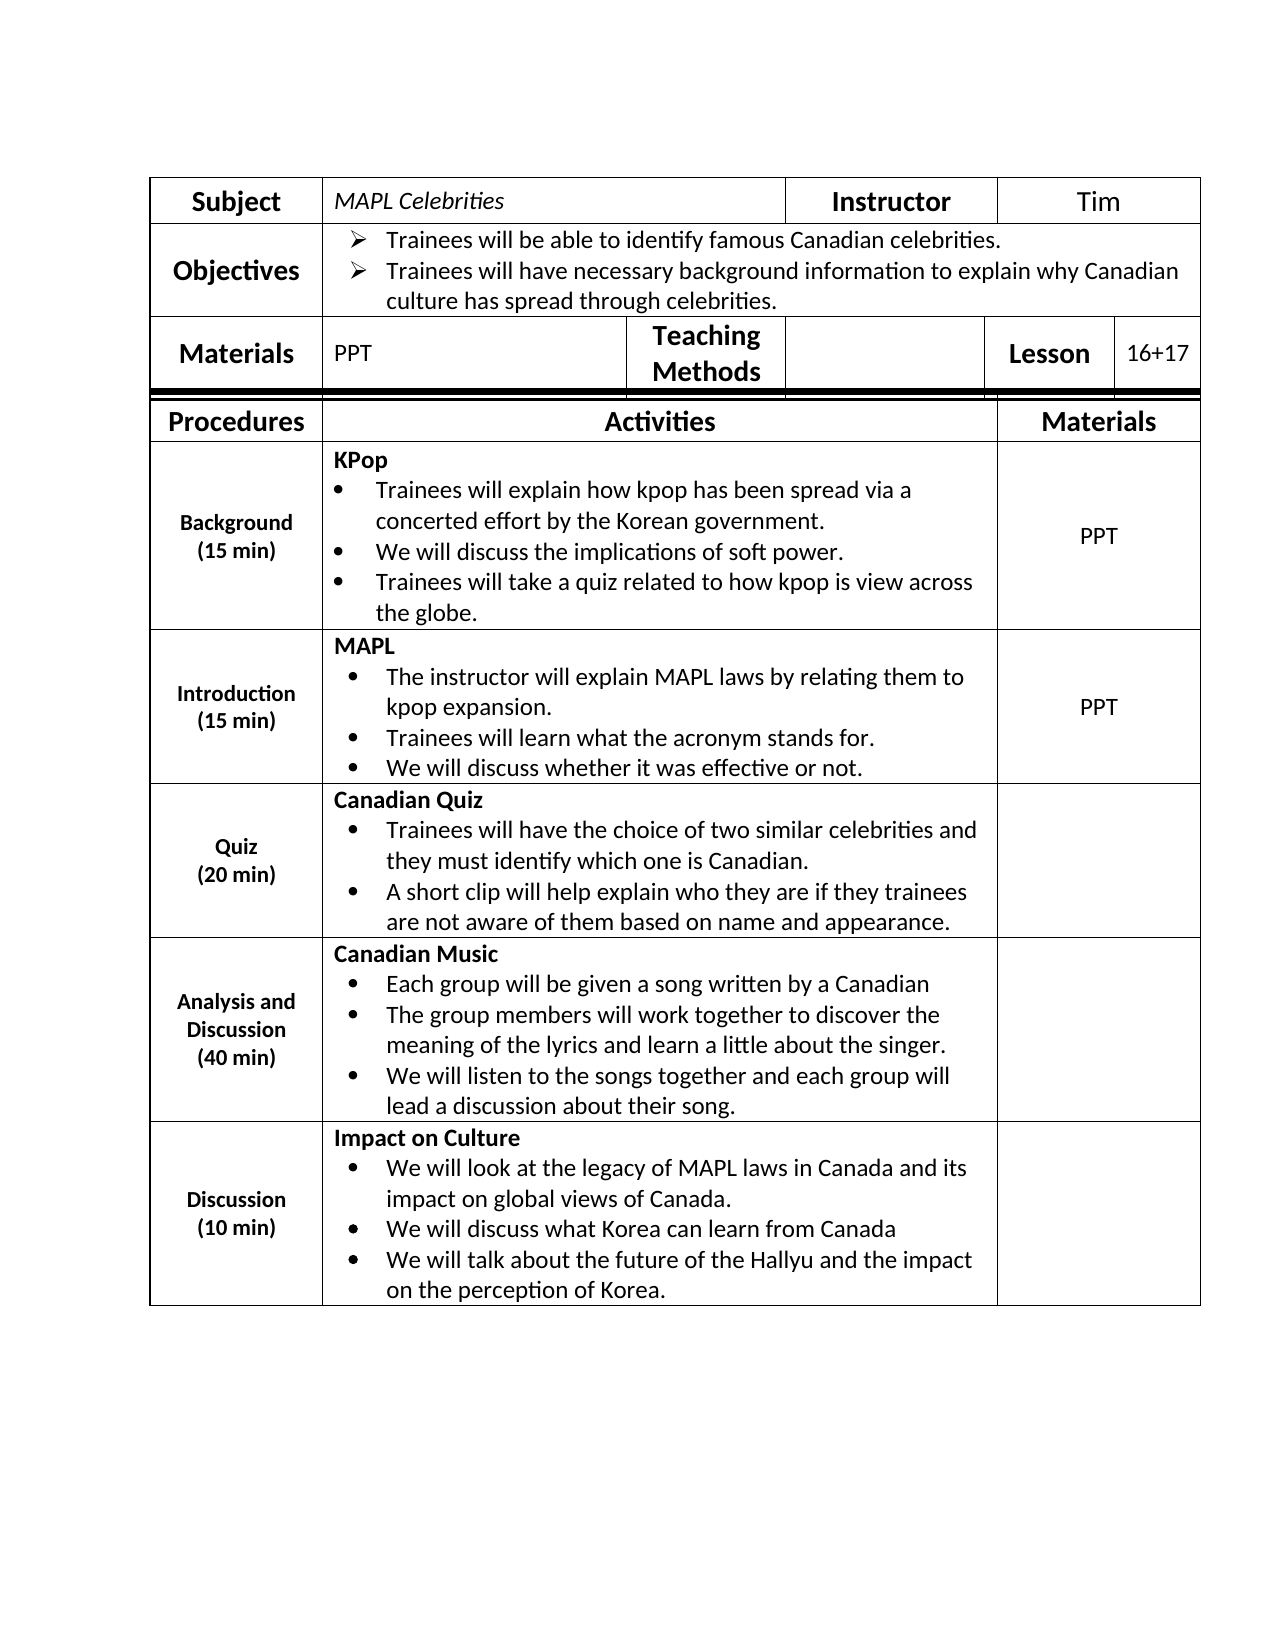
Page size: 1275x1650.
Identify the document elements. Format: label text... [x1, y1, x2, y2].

table_cell [998, 1122, 1200, 1305]
table_cell MAPL The instructor will explain MAPL laws by relating them to kpop expansion. Trainees will learn what the acronym stands for. We will discuss whether it was effective or not. [323, 630, 997, 783]
table_cell [998, 784, 1200, 937]
table_cell Discussion (10 min) [151, 1122, 322, 1305]
table_cell Analysis and Discussion (40 min) [151, 938, 322, 1121]
table_cell Quiz (20 min) [151, 784, 322, 937]
table_cell PPT [998, 630, 1200, 783]
table_cell [998, 938, 1200, 1121]
table_cell Activities [323, 401, 997, 441]
table_cell [786, 317, 984, 388]
table_cell Objectives [151, 224, 322, 316]
table_cell PPT [998, 442, 1200, 629]
table_cell Impact on Culture We will look at the legacy of MAPL laws in Canada and its impact on global views of Canada. We will discuss what Korea can learn from Canada We will talk about the future of the Hallyu and the impact on the perception of Korea. [323, 1122, 997, 1305]
table_cell KPop Trainees will explain how kpop has been spread via a concerted effort by the Korean government. We will discuss the implications of soft power. Trainees will take a quiz related to how kpop is view across the globe. [323, 442, 997, 629]
table_cell Canadian Music Each group will be given a song written by a Canadian The group members will work together to discover the meaning of the lyrics and learn a little about the singer. We will listen to the songs together and each group will lead a discussion about their song. [323, 938, 997, 1121]
table_header Instructor [786, 178, 997, 223]
table_header Subject [151, 178, 322, 223]
table_header Tim [998, 178, 1200, 223]
table_cell Canadian Quiz Trainees will have the choice of two similar celebrities and they must identify which one is Canadian. A short clip will help explain who they are if they trainees are not aware of them based on name and appearance. [323, 784, 997, 937]
table_cell Teaching Methods [627, 317, 785, 388]
table_cell Background (15 min) [151, 442, 322, 629]
table_cell Materials [998, 401, 1200, 441]
table_cell Materials [151, 317, 322, 388]
table_cell Introduction (15 min) [151, 630, 322, 783]
table_cell Lesson [985, 317, 1114, 388]
table_cell PPT [323, 317, 626, 388]
table_header MAPL Celebrities [323, 178, 785, 223]
table_cell 16+17 [1115, 317, 1200, 388]
table_cell Procedures [151, 401, 322, 441]
table_cell Trainees will be able to identify famous Canadian celebrities. Trainees will have necessary background information to explain why Canadian culture has spread through celebrities. [323, 224, 1200, 316]
